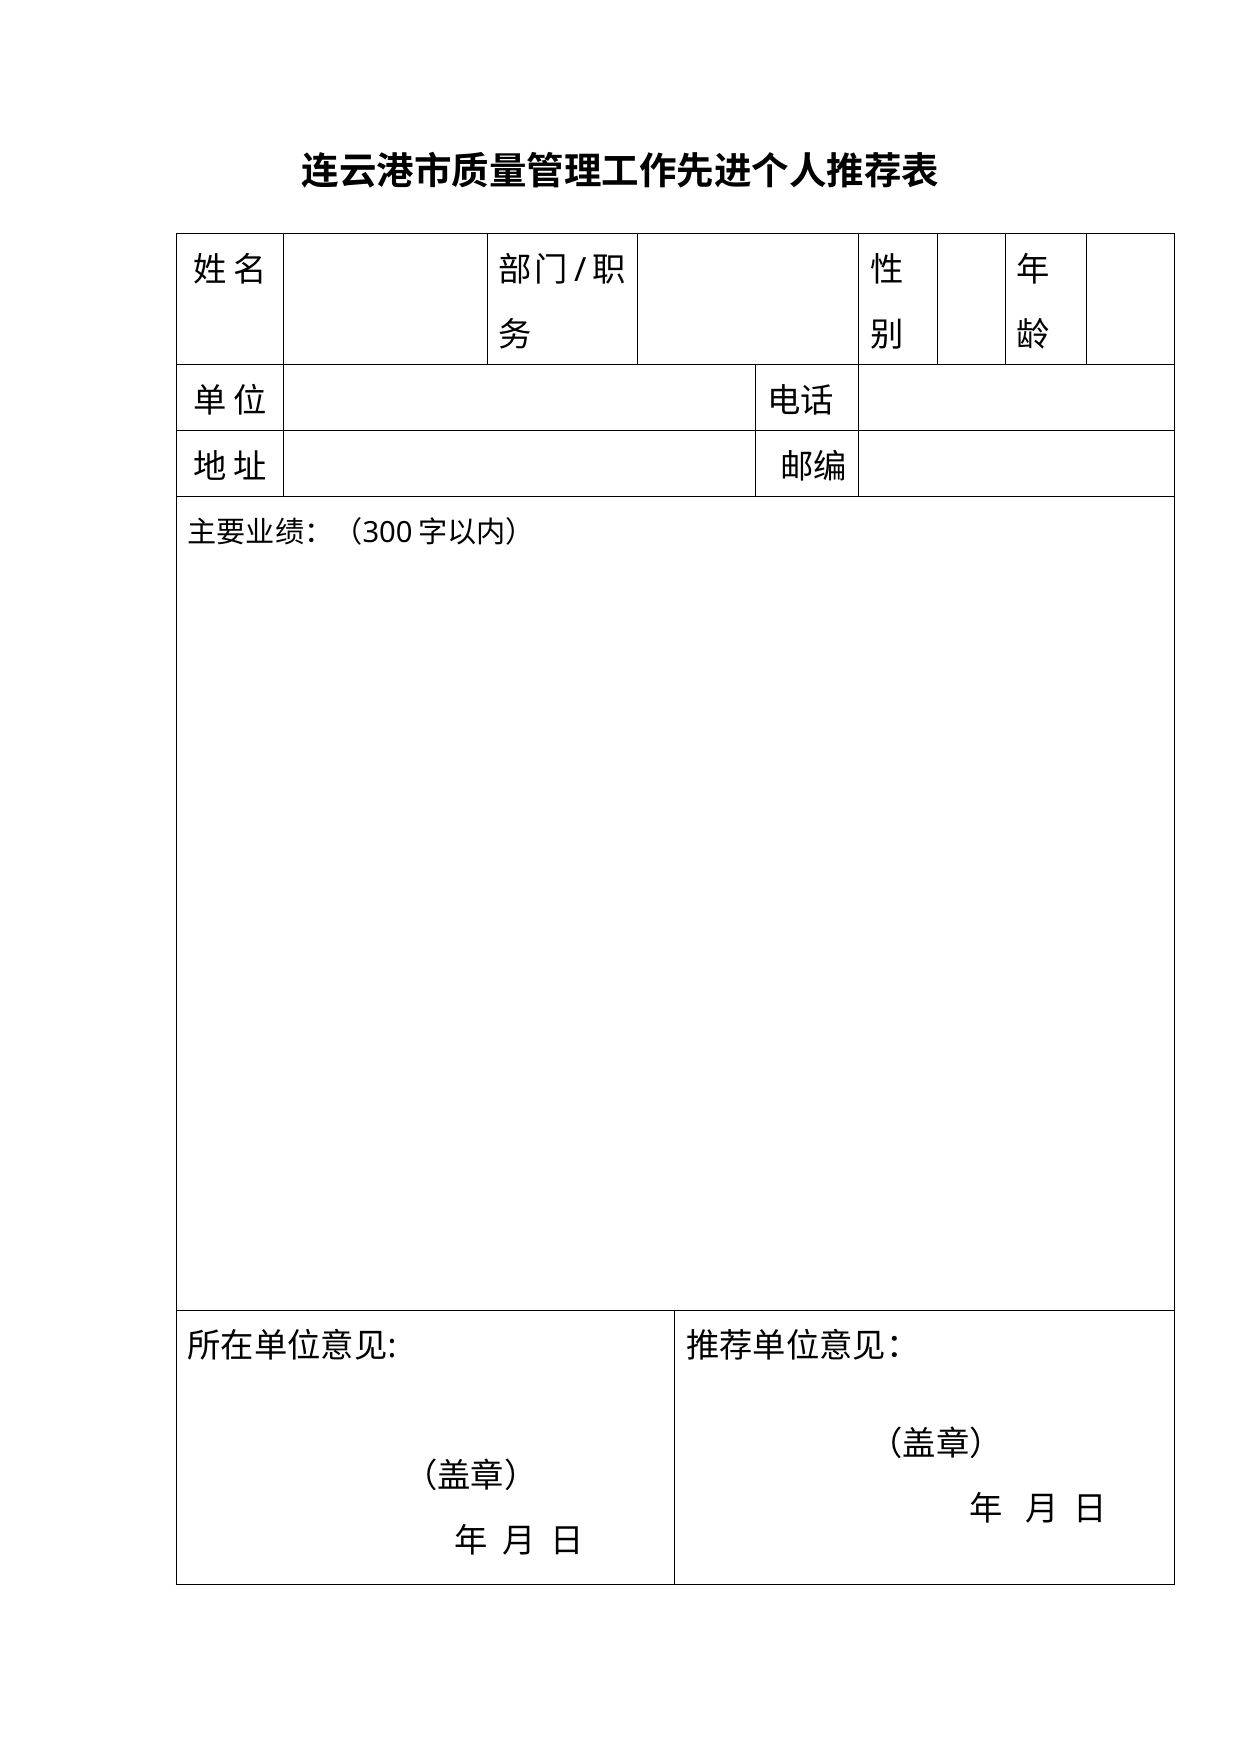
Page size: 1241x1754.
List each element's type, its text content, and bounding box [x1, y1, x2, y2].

table_cell [859, 365, 1174, 430]
table_cell [859, 431, 1174, 496]
table_header 姓 名 [177, 234, 283, 364]
table_cell 电话 [756, 365, 858, 430]
table_header [1087, 234, 1174, 364]
table_cell 所在单位意见: （盖章） 年 月 日 [177, 1311, 674, 1584]
table_header [638, 234, 858, 364]
table_cell 单 位 [177, 365, 283, 430]
table_cell 推荐单位意见： （盖章） 年 月 日 [675, 1311, 1174, 1584]
table_cell 邮编 [756, 431, 858, 496]
text 连云港市质量管理工作先进个人推荐表 [187, 136, 1053, 201]
table_header 性别 [859, 234, 937, 364]
table_header [938, 234, 1005, 364]
table_cell [284, 365, 755, 430]
table_cell [284, 431, 755, 496]
table_cell 地 址 [177, 431, 283, 496]
table_header 部门/职务 [488, 234, 637, 364]
table_header [284, 234, 487, 364]
table_cell 主要业绩：（300字以内） [177, 497, 1174, 1310]
table_header 年龄 [1006, 234, 1086, 364]
